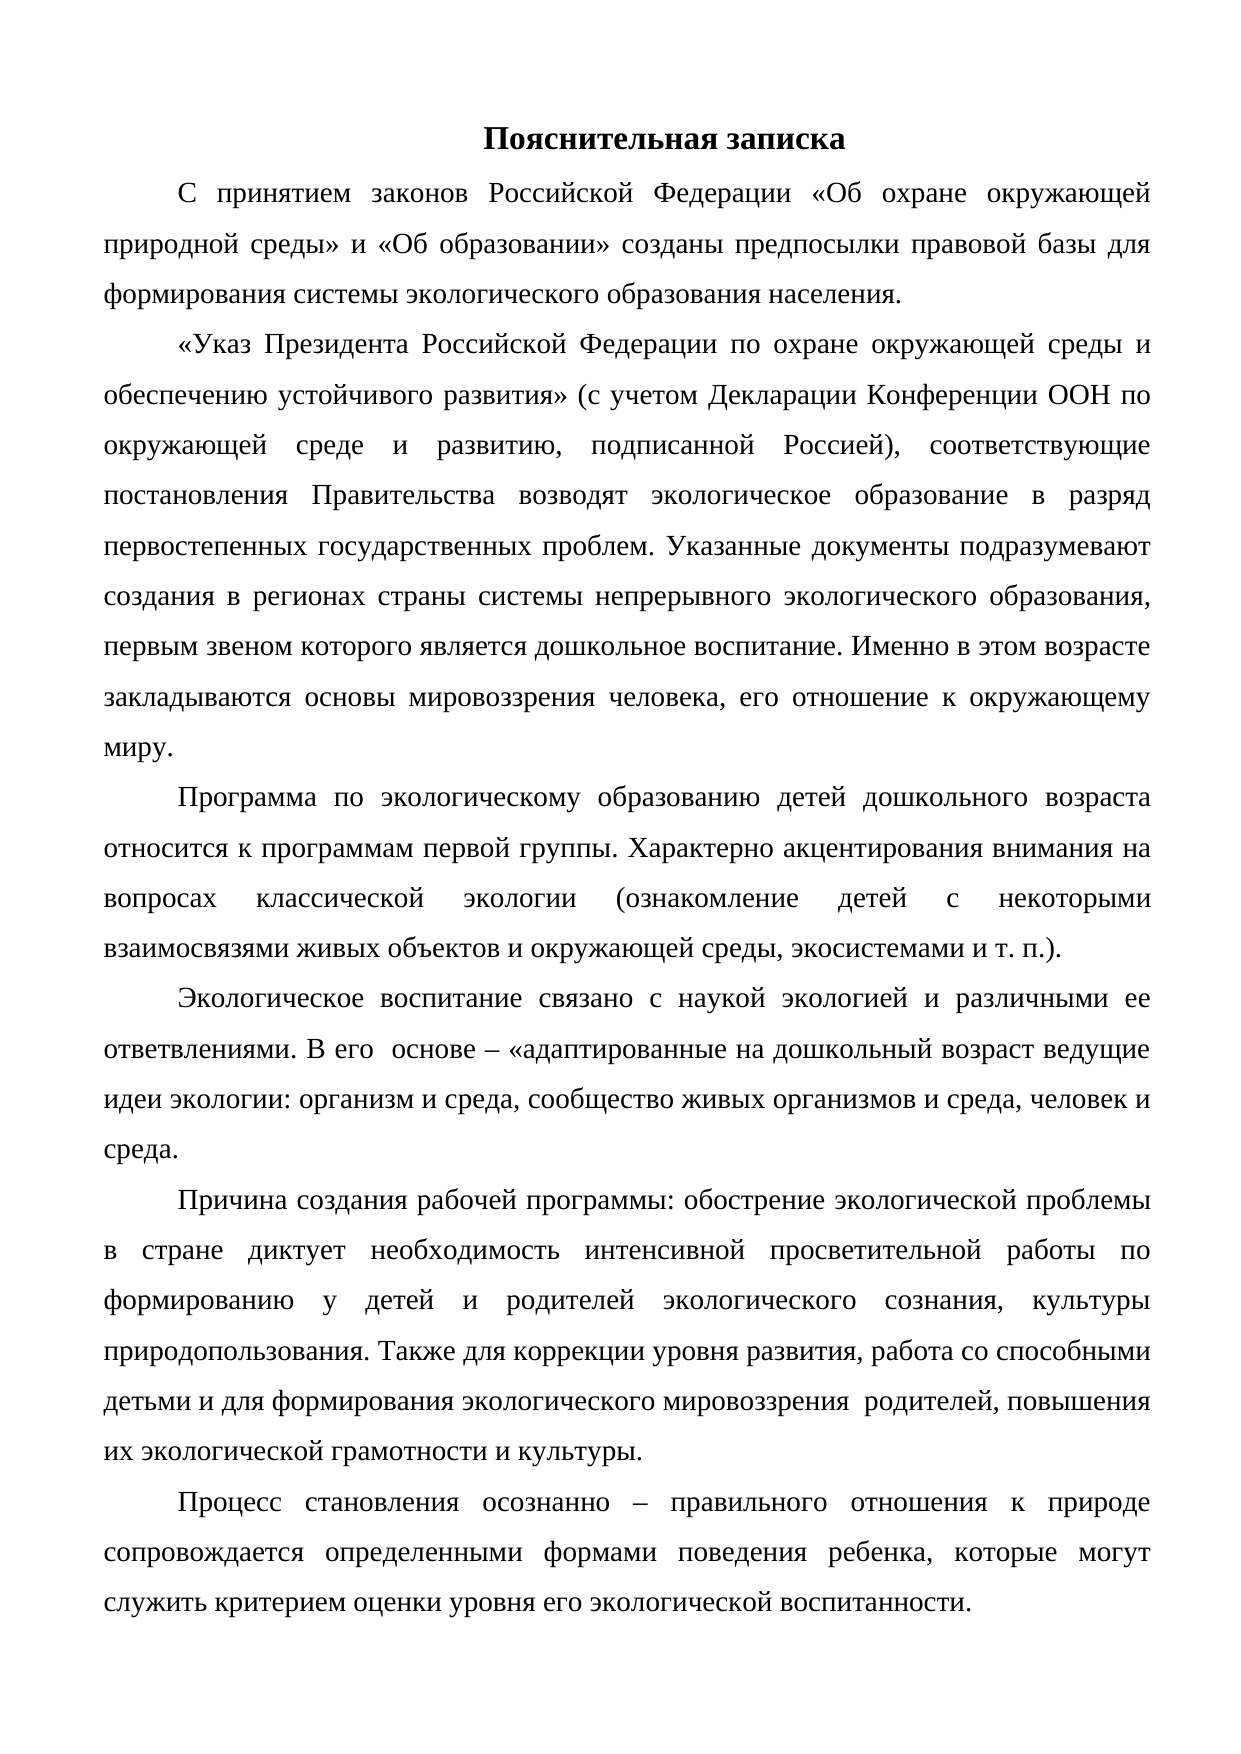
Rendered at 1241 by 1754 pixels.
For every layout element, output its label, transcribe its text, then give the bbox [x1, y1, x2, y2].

text Причина создания рабочей программы: обострение экологической проблемы в стране диктует необходимость интенсивной просветительной работы по формированию у детей и родителей экологического сознания, культуры природопользования. Также для коррекции уровня развития, работа со способными детьми и для формирования экологического мировоззрения родителей, повышения их экологической грамотности и культуры. [103, 1182, 1152, 1467]
text Экологическое воспитание связано с наукой экологией и различными ее ответвлениями. В его основе – «адаптированные на дошкольный возраст ведущие идеи экологии: организм и среда, сообщество живых организмов и среда, человек и среда. [103, 981, 1152, 1165]
text Программа по экологическому образованию детей дошкольного возраста относится к программам первой группы. Характерно акцентирования внимания на вопросах классической экологии (ознакомление детей с некоторыми взаимосвязями живых объектов и окружающей среды, экосистемами и т. п.). [103, 779, 1152, 964]
text Процесс становления осознанно – правильного отношения к природе сопровождается определенными формами поведения ребенка, которые могут служить критерием оценки уровня его экологической воспитанности. [103, 1484, 1152, 1618]
text Пояснительная записка [103, 118, 1152, 156]
text «Указ Президента Российской Федерации по охране окружающей среды и обеспечению устойчивого развития» (с учетом Декларации Конференции ООН по окружающей среде и развитию, подписанной Россией), соответствующие постановления Правительства возводят экологическое образование в разряд первостепенных государственных проблем. Указанные документы подразумевают создания в регионах страны системы непрерывного экологического образования, первым звеном которого является дошкольное воспитание. Именно в этом возрасте закладываются основы мировоззрения человека, его отношение к окружающему миру. [103, 327, 1152, 763]
text С принятием законов Российской Федерации «Об охране окружающей природной среды» и «Об образовании» созданы предпосылки правовой базы для формирования системы экологического образования населения. [103, 176, 1152, 310]
